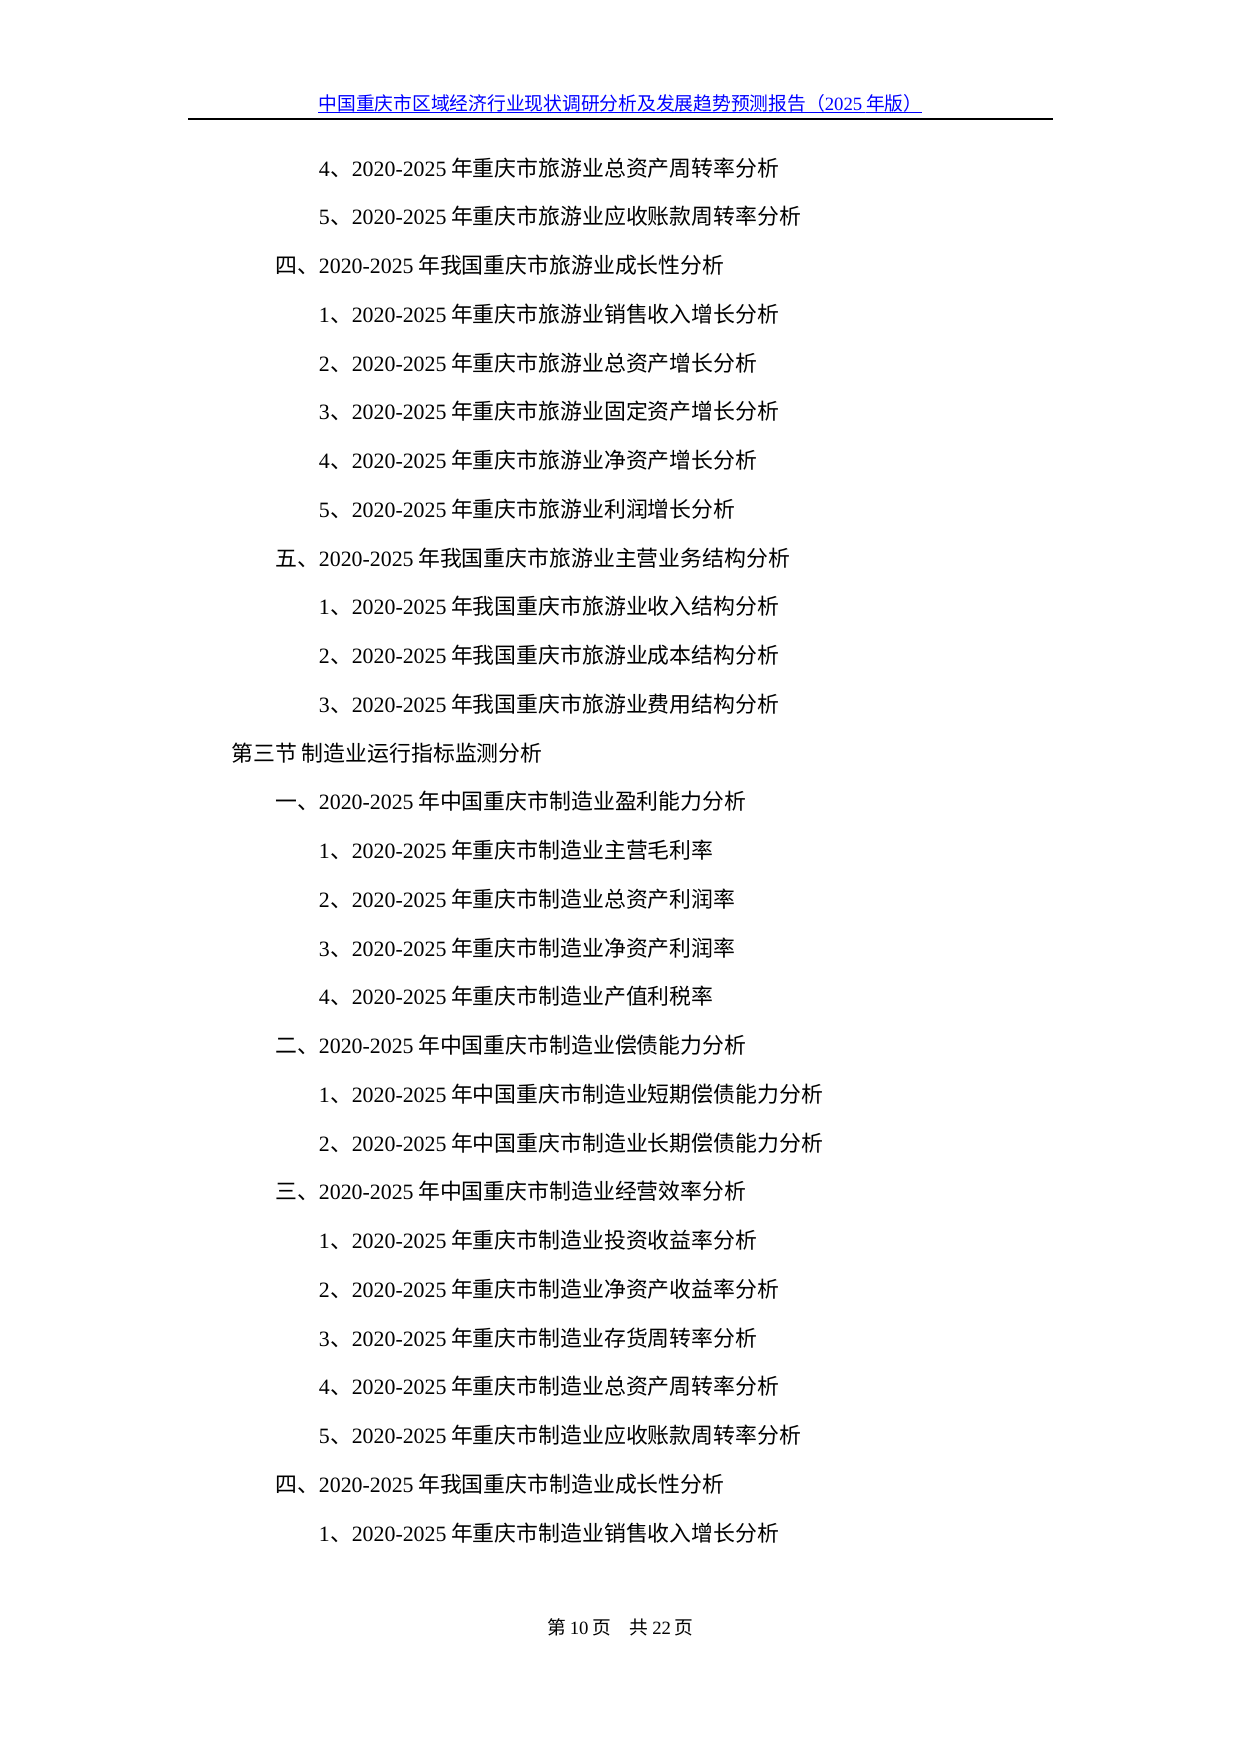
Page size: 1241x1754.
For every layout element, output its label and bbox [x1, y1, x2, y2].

text [187, 150, 1053, 1548]
